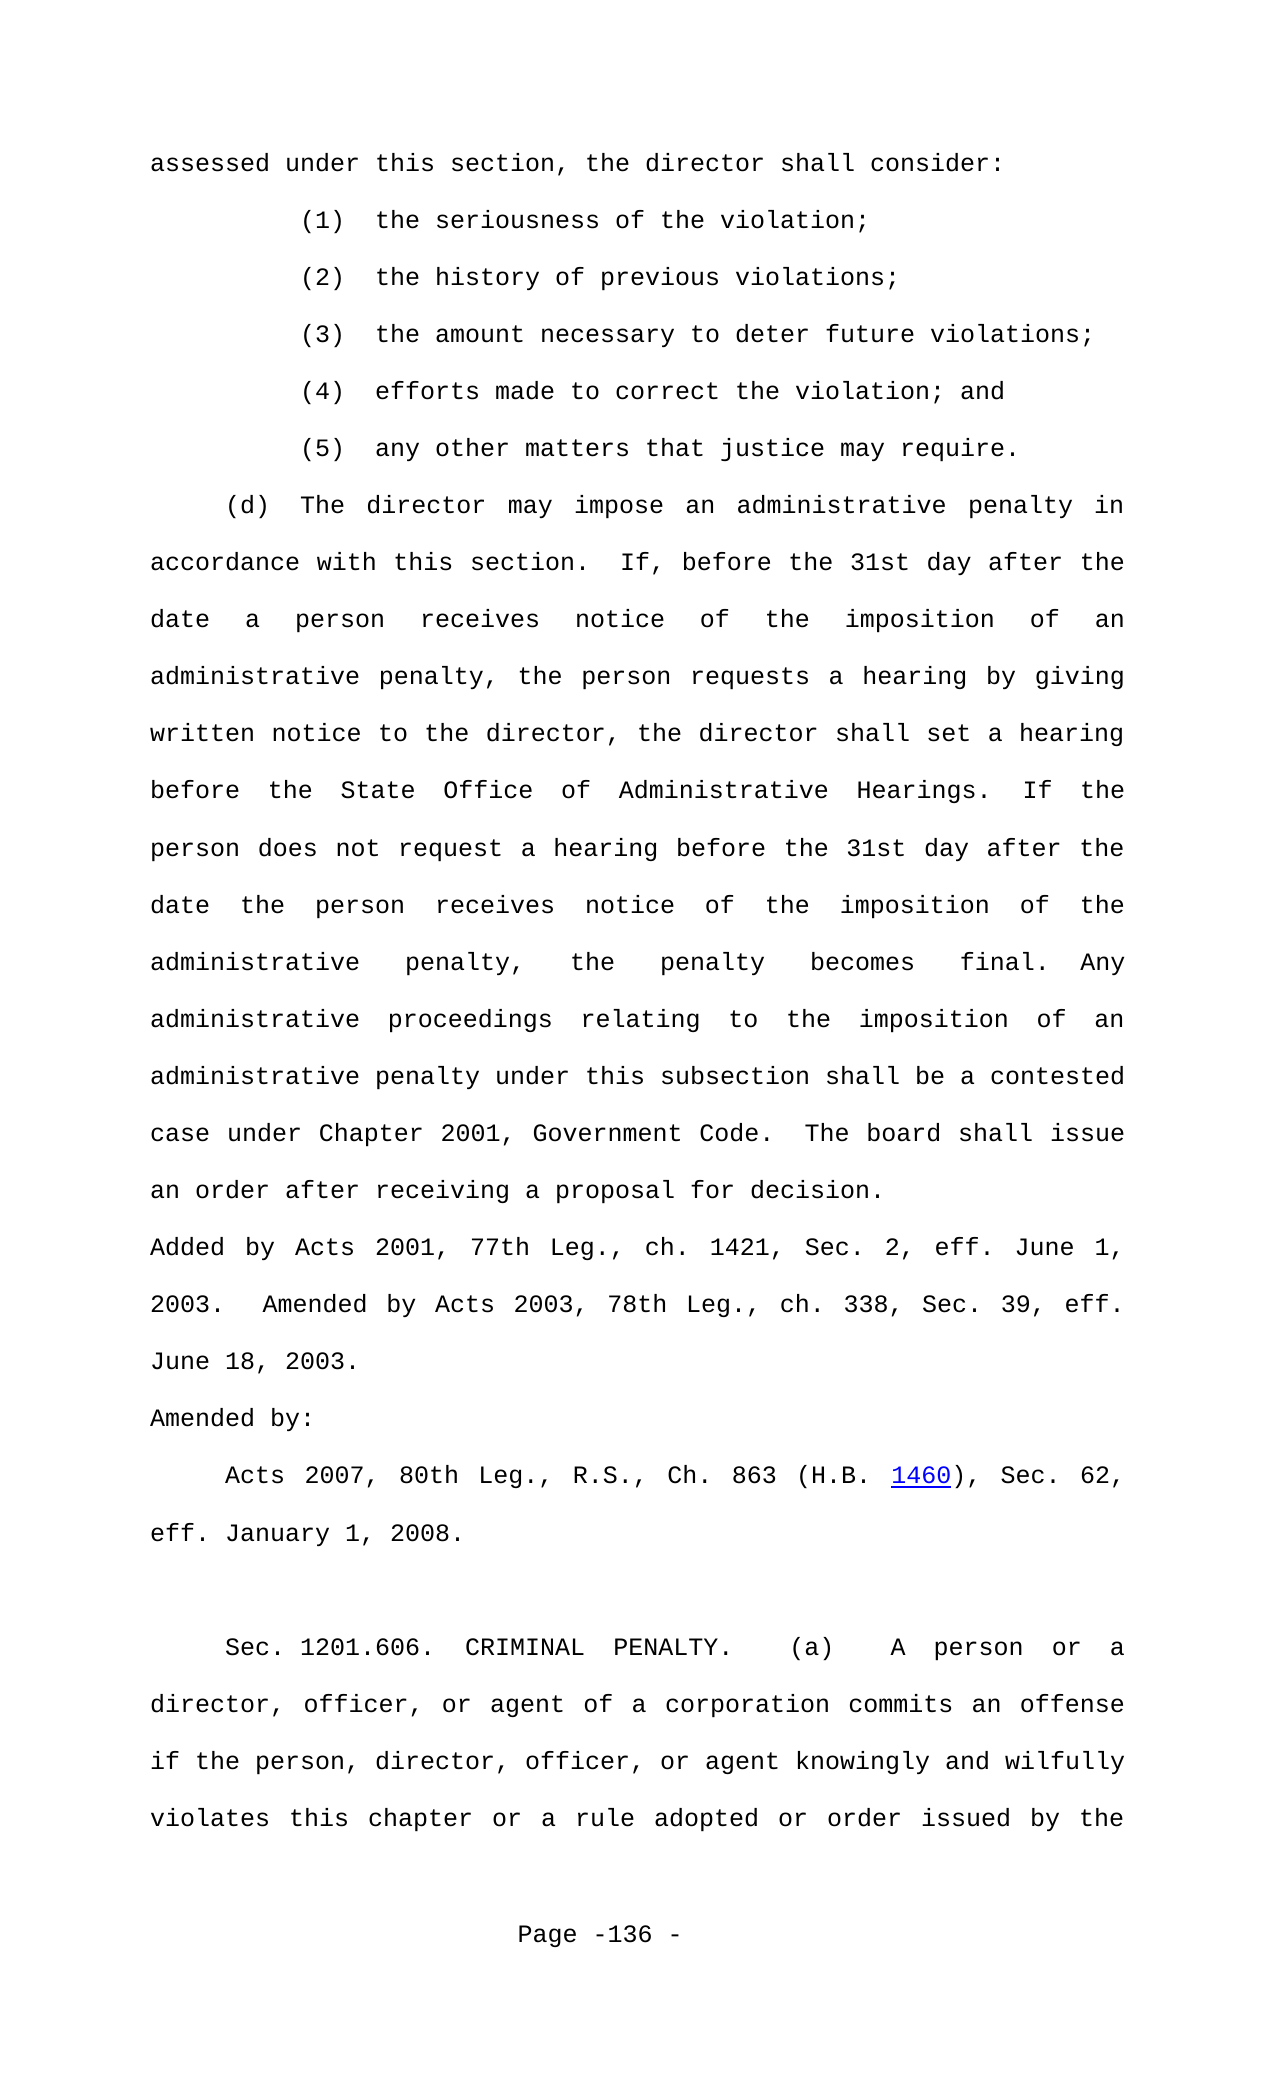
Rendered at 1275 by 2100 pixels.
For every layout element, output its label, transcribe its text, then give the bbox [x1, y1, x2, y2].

text Added by Acts 2001, 77th Leg., ch. 1421, Sec. 2, eff. June 1, 2003. Amended by Acts 2003, 78th Leg., ch. 338, Sec. 39, eff. June 18, 2003. [150, 1234, 1125, 1377]
text (4) efforts made to correct the violation; and [150, 378, 1125, 407]
text (c) In determining the amount of an administrative penalty assessed under this section, the director shall consider: [150, 150, 1125, 178]
text Acts 2007, 80th Leg., R.S., Ch. 863 (H.B. 1460), Sec. 62, eff. January 1, 2008. [150, 1463, 1125, 1548]
text (3) the amount necessary to deter future violations; [150, 321, 1125, 350]
text (d) The director may impose an administrative penalty in accordance with this section. If, before the 31st day after the date a person receives notice of the imposition of an administrative penalty, the person requests a hearing by giving written notice to the director, the director shall set a hearing before the State Office of Administrative Hearings. If the person does not request a hearing before the 31st day after the date the person receives notice of the imposition of the administrative penalty, the penalty becomes final. Any administrative proceedings relating to the imposition of an administrative penalty under this subsection shall be a contested case under Chapter 2001, Government Code. The board shall issue an order after receiving a proposal for decision. [150, 492, 1125, 1206]
text (1) the seriousness of the violation; [150, 207, 1125, 236]
text (2) the history of previous violations; [150, 264, 1125, 293]
text Amended by: [150, 1406, 1125, 1434]
text (5) any other matters that justice may require. [150, 435, 1125, 464]
